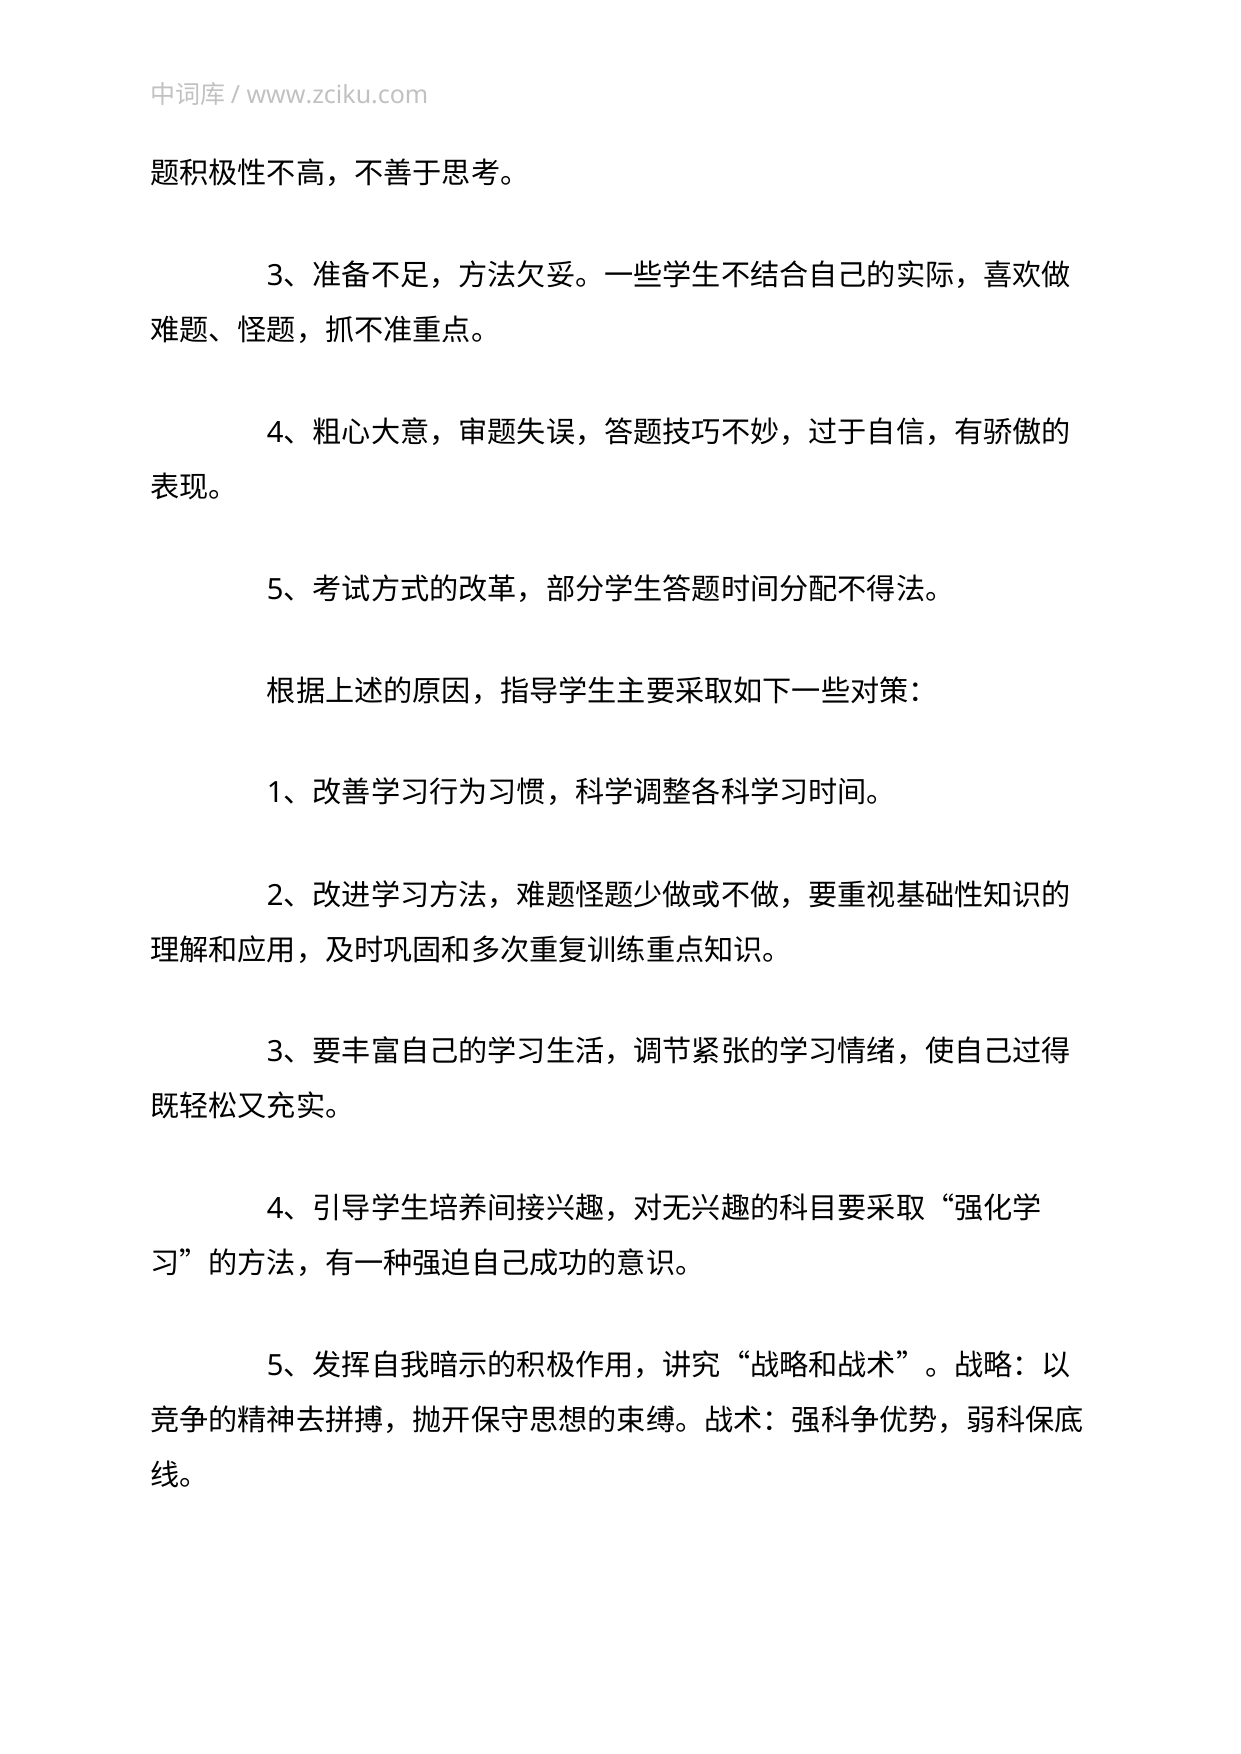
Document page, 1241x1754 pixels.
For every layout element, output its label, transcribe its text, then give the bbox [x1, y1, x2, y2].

text 5、发挥自我暗示的积极作用，讲究“战略和战术”。战略：以竞争的精神去拼搏，抛开保守思想的束缚。战术：强科争优势，弱科保底线。 [150, 1341, 1090, 1493]
text 1、改善学习行为习惯，科学调整各科学习时间。 [150, 769, 1090, 811]
text 根据上述的原因，指导学生主要采取如下一些对策： [150, 667, 1090, 709]
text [150, 150, 1090, 192]
text 4、引导学生培养间接兴趣，对无兴趣的科目要采取“强化学习”的方法，有一种强迫自己成功的意识。 [150, 1184, 1090, 1282]
text 5、考试方式的改革，部分学生答题时间分配不得法。 [150, 565, 1090, 608]
text 4、粗心大意，审题失误，答题技巧不妙，过于自信，有骄傲的表现。 [150, 408, 1090, 506]
text 3、要丰富自己的学习生活，调节紧张的学习情绪，使自己过得既轻松又充实。 [150, 1028, 1090, 1125]
text 3、准备不足，方法欠妥。一些学生不结合自己的实际，喜欢做难题、怪题，抓不准重点。 [150, 252, 1090, 349]
text 2、改进学习方法，难题怪题少做或不做，要重视基础性知识的理解和应用，及时巩固和多次重复训练重点知识。 [150, 871, 1090, 968]
